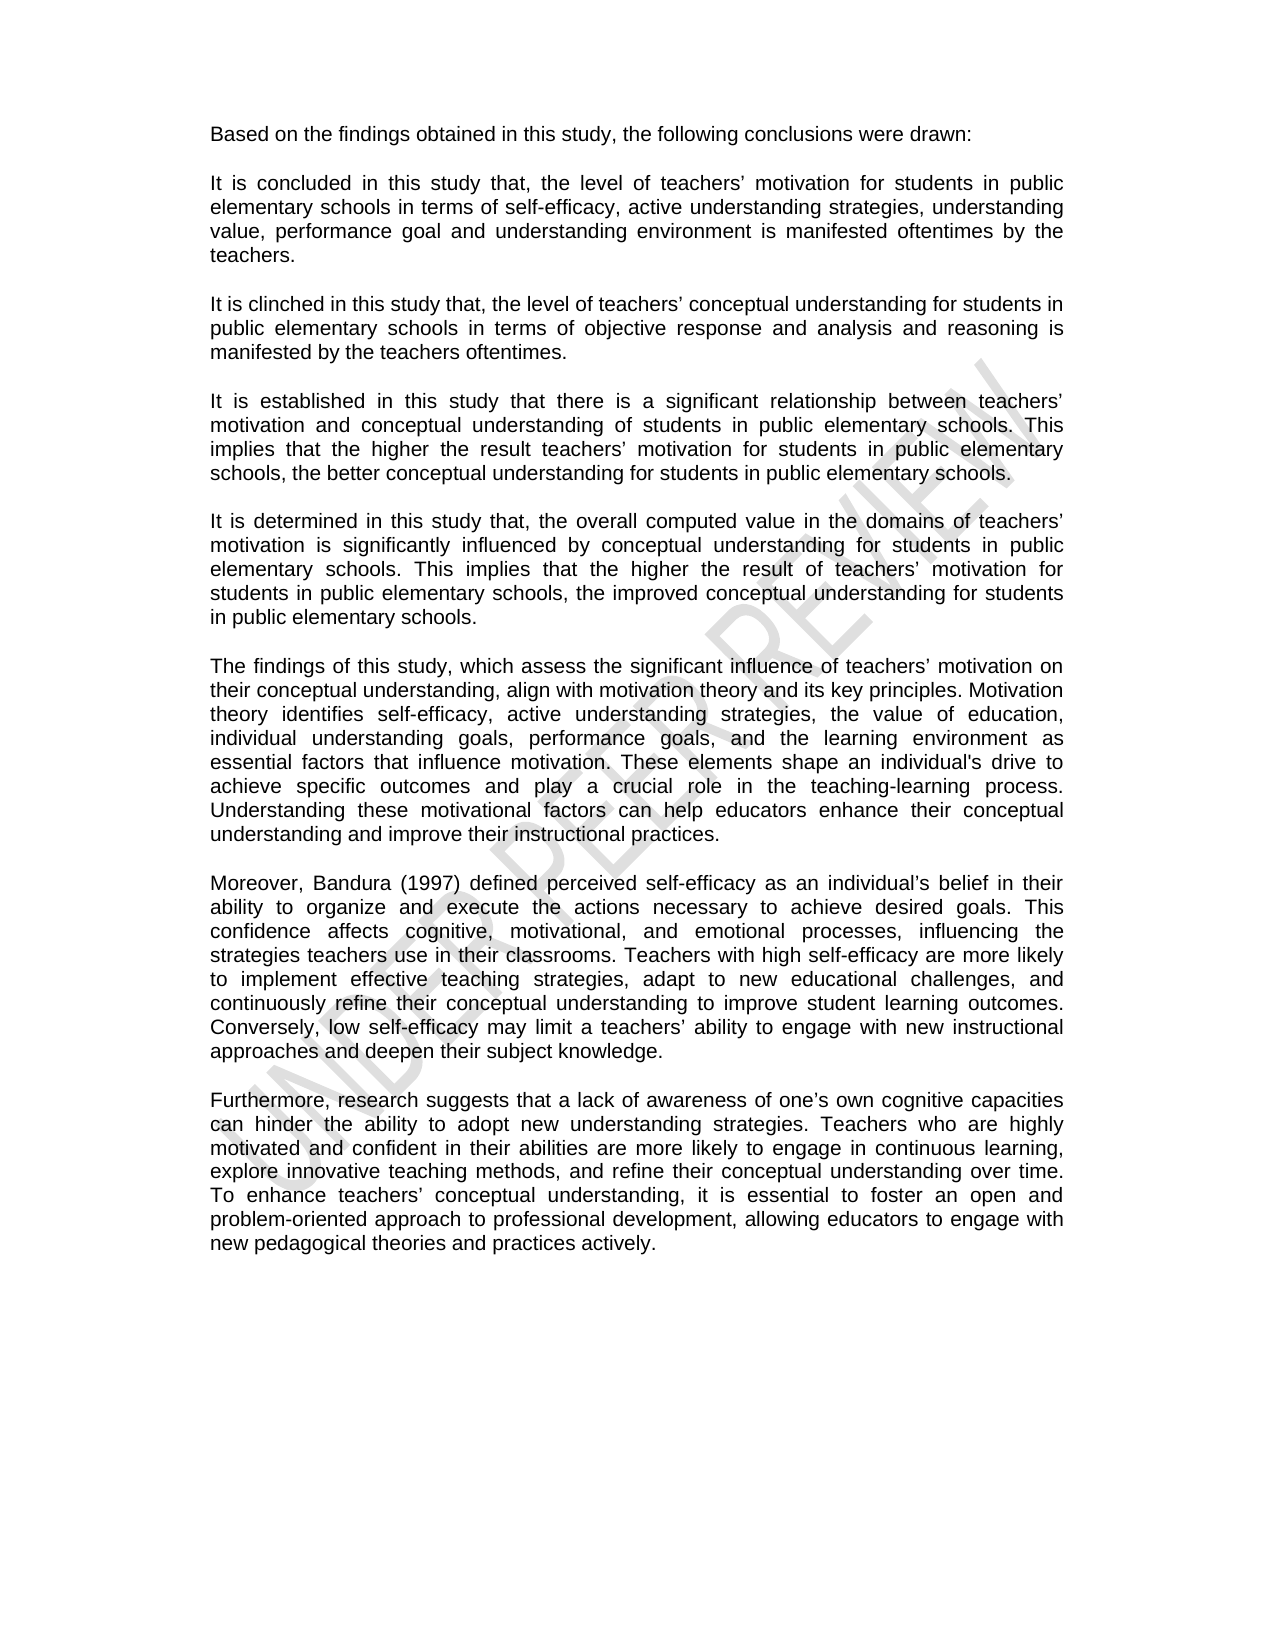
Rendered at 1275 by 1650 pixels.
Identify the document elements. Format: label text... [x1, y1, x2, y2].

text Furthermore, research suggests that a lack of awareness of one’s own cognitive capacities can hinder the ability to adopt new understanding strategies. Teachers who are highly motivated and confident in their abilities are more likely to engage in continuous learning, explore innovative teaching methods, and refine their conceptual understanding over time. To enhance teachers’ conceptual understanding, it is essential to foster an open and problem-oriented approach to professional development, allowing educators to engage with new pedagogical theories and practices actively. [210, 1087, 1065, 1255]
text It is clinched in this study that, the level of teachers’ conceptual understanding for students in public elementary schools in terms of objective response and analysis and reasoning is manifested by the teachers oftentimes. [210, 292, 1065, 363]
text It is established in this study that there is a significant relationship between teachers’ motivation and conceptual understanding of students in public elementary schools. This implies that the higher the result teachers’ motivation for students in public elementary schools, the better conceptual understanding for students in public elementary schools. [210, 388, 1065, 484]
text The findings of this study, which assess the significant influence of teachers’ motivation on their conceptual understanding, align with motivation theory and its key principles. Motivation theory identifies self-efficacy, active understanding strategies, the value of education, individual understanding goals, performance goals, and the learning environment as essential factors that influence motivation. These elements shape an individual's drive to achieve specific outcomes and play a crucial role in the teaching-learning process. Understanding these motivational factors can help educators enhance their conceptual understanding and improve their instructional practices. [210, 654, 1065, 846]
text It is concluded in this study that, the level of teachers’ motivation for students in public elementary schools in terms of self-efficacy, active understanding strategies, understanding value, performance goal and understanding environment is manifested oftentimes by the teachers. [210, 171, 1065, 267]
text Moreover, Bandura (1997) defined perceived self-efficacy as an individual’s belief in their ability to organize and execute the actions necessary to achieve desired goals. This confidence affects cognitive, motivational, and emotional processes, influencing the strategies teachers use in their classrooms. Teachers with high self-efficacy are more likely to implement effective teaching strategies, adapt to new educational challenges, and continuously refine their conceptual understanding to improve student learning outcomes. Conversely, low self-efficacy may limit a teachers’ ability to engage with new instructional approaches and deepen their subject knowledge. [210, 871, 1065, 1062]
text It is determined in this study that, the overall computed value in the domains of teachers’ motivation is significantly influenced by conceptual understanding for students in public elementary schools. This implies that the higher the result of teachers’ motivation for students in public elementary schools, the improved conceptual understanding for students in public elementary schools. [210, 509, 1065, 629]
text Based on the findings obtained in this study, the following conclusions were drawn: [210, 122, 1065, 146]
